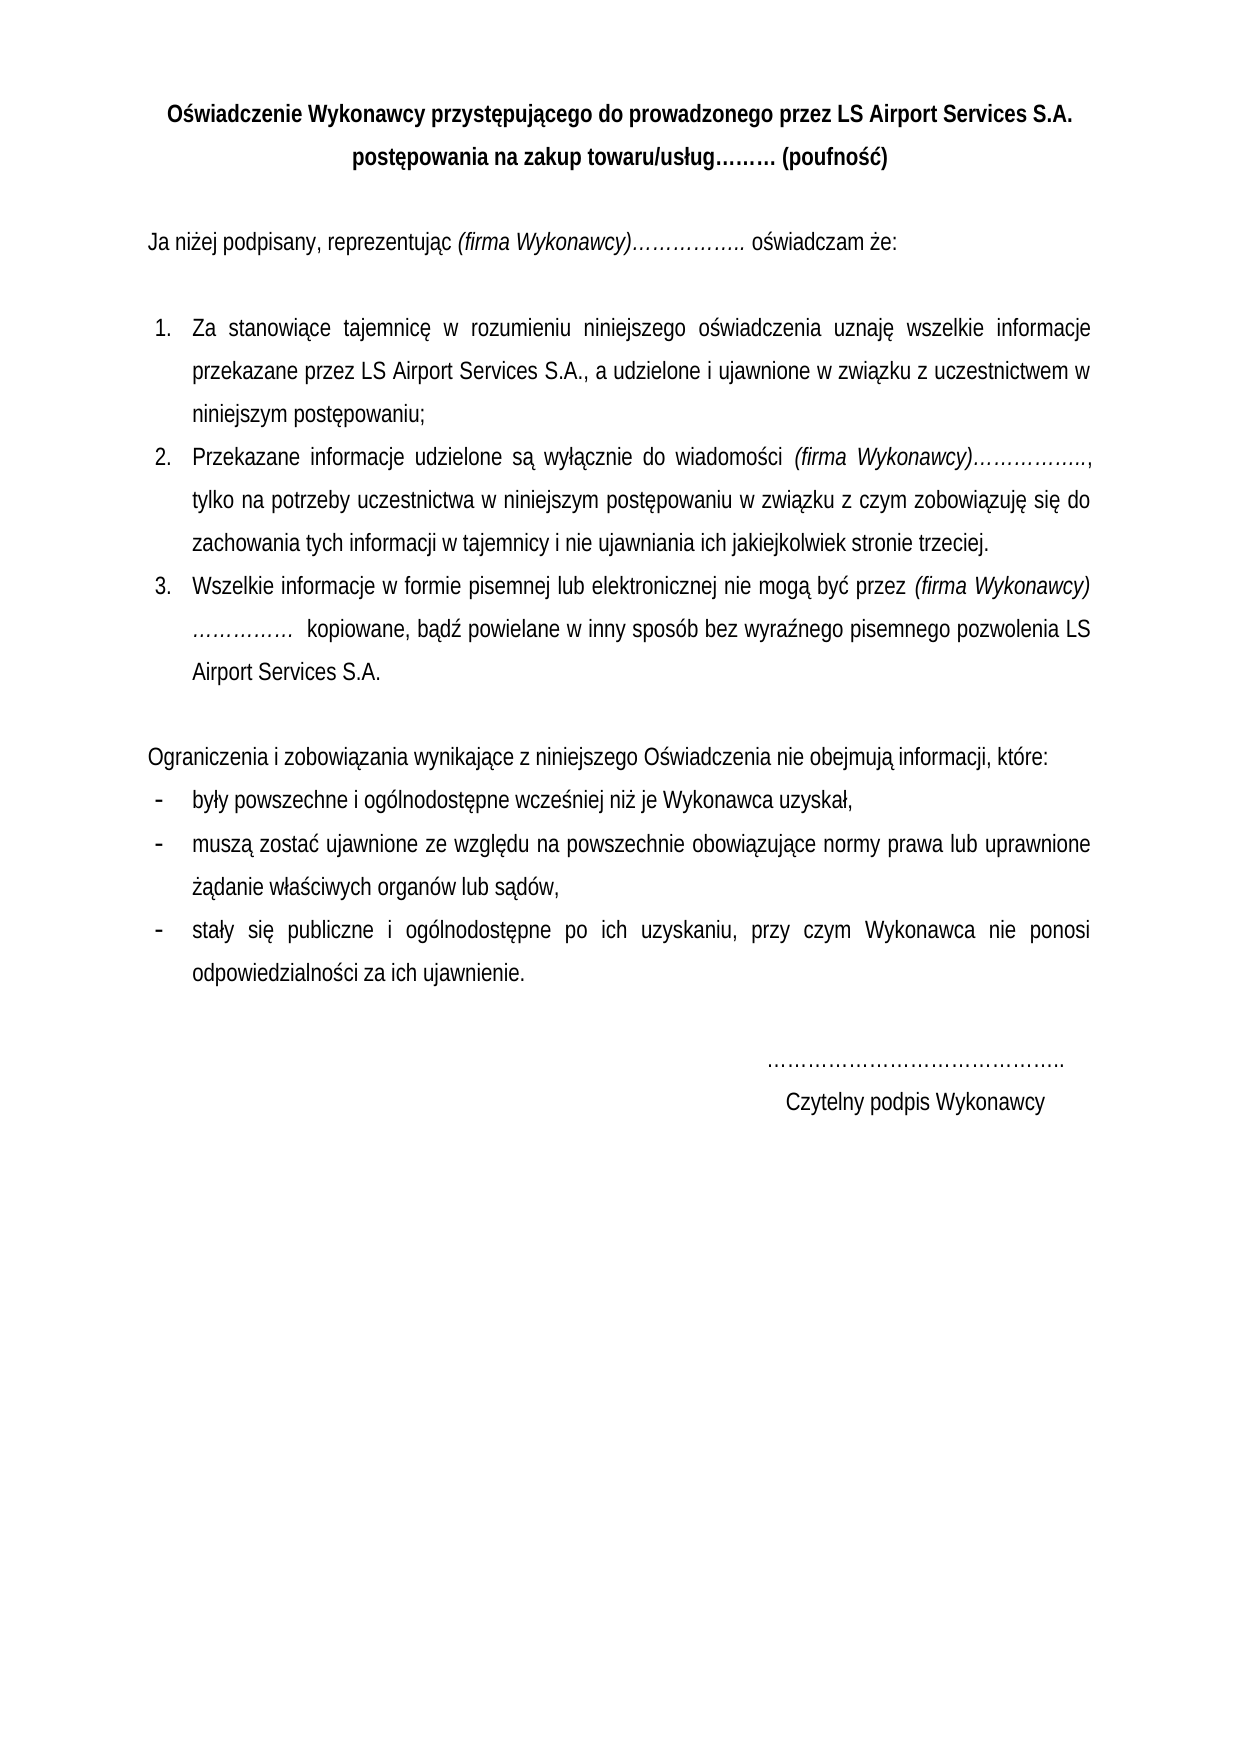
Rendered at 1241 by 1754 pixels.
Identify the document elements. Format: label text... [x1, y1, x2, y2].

list …………………………………….. [738, 1043, 1093, 1072]
text Ja niżej podpisany, reprezentując (firma Wykonawcy)…………….. oświadczam że: [148, 227, 1093, 256]
list muszą zostać ujawnione ze względu na powszechnie obowiązujące normy prawa lub uprawnione żądanie właściwych organów lub sądów, [154, 828, 1093, 900]
text Oświadczenie Wykonawcy przystępującego do prowadzonego przez LS Airport Services S.A. postępowania na zakup towaru/usług……… (poufność) [148, 99, 1093, 170]
list były powszechne i ogólnodostępne wcześniej niż je Wykonawca uzyskał, [154, 785, 1093, 814]
list Przekazane informacje udzielone są wyłącznie do wiadomości (firma Wykonawcy)…………….., tylko na potrzeby uczestnictwa w niniejszym postępowaniu w związku z czym zobowiązuję się do zachowania tych informacji w tajemnicy i nie ujawniania ich jakiejkolwiek stronie trzeciej. [154, 442, 1093, 556]
text Ograniczenia i zobowiązania wynikające z niniejszego Oświadczenia nie obejmują informacji, które: [148, 742, 1093, 771]
list stały się publiczne i ogólnodostępne po ich uzyskaniu, przy czym Wykonawca nie ponosi odpowiedzialności za ich ujawnienie. [154, 914, 1093, 986]
list Czytelny podpis Wykonawcy [738, 1086, 1093, 1115]
list Wszelkie informacje w formie pisemnej lub elektronicznej nie mogą być przez (firma Wykonawcy)…………… kopiowane, bądź powielane w inny sposób bez wyraźnego pisemnego pozwolenia LS Airport Services S.A. [154, 571, 1093, 685]
list Za stanowiące tajemnicę w rozumieniu niniejszego oświadczenia uznaję wszelkie informacje przekazane przez LS Airport Services S.A., a udzielone i ujawnione w związku z uczestnictwem w niniejszym postępowaniu; [154, 313, 1093, 428]
